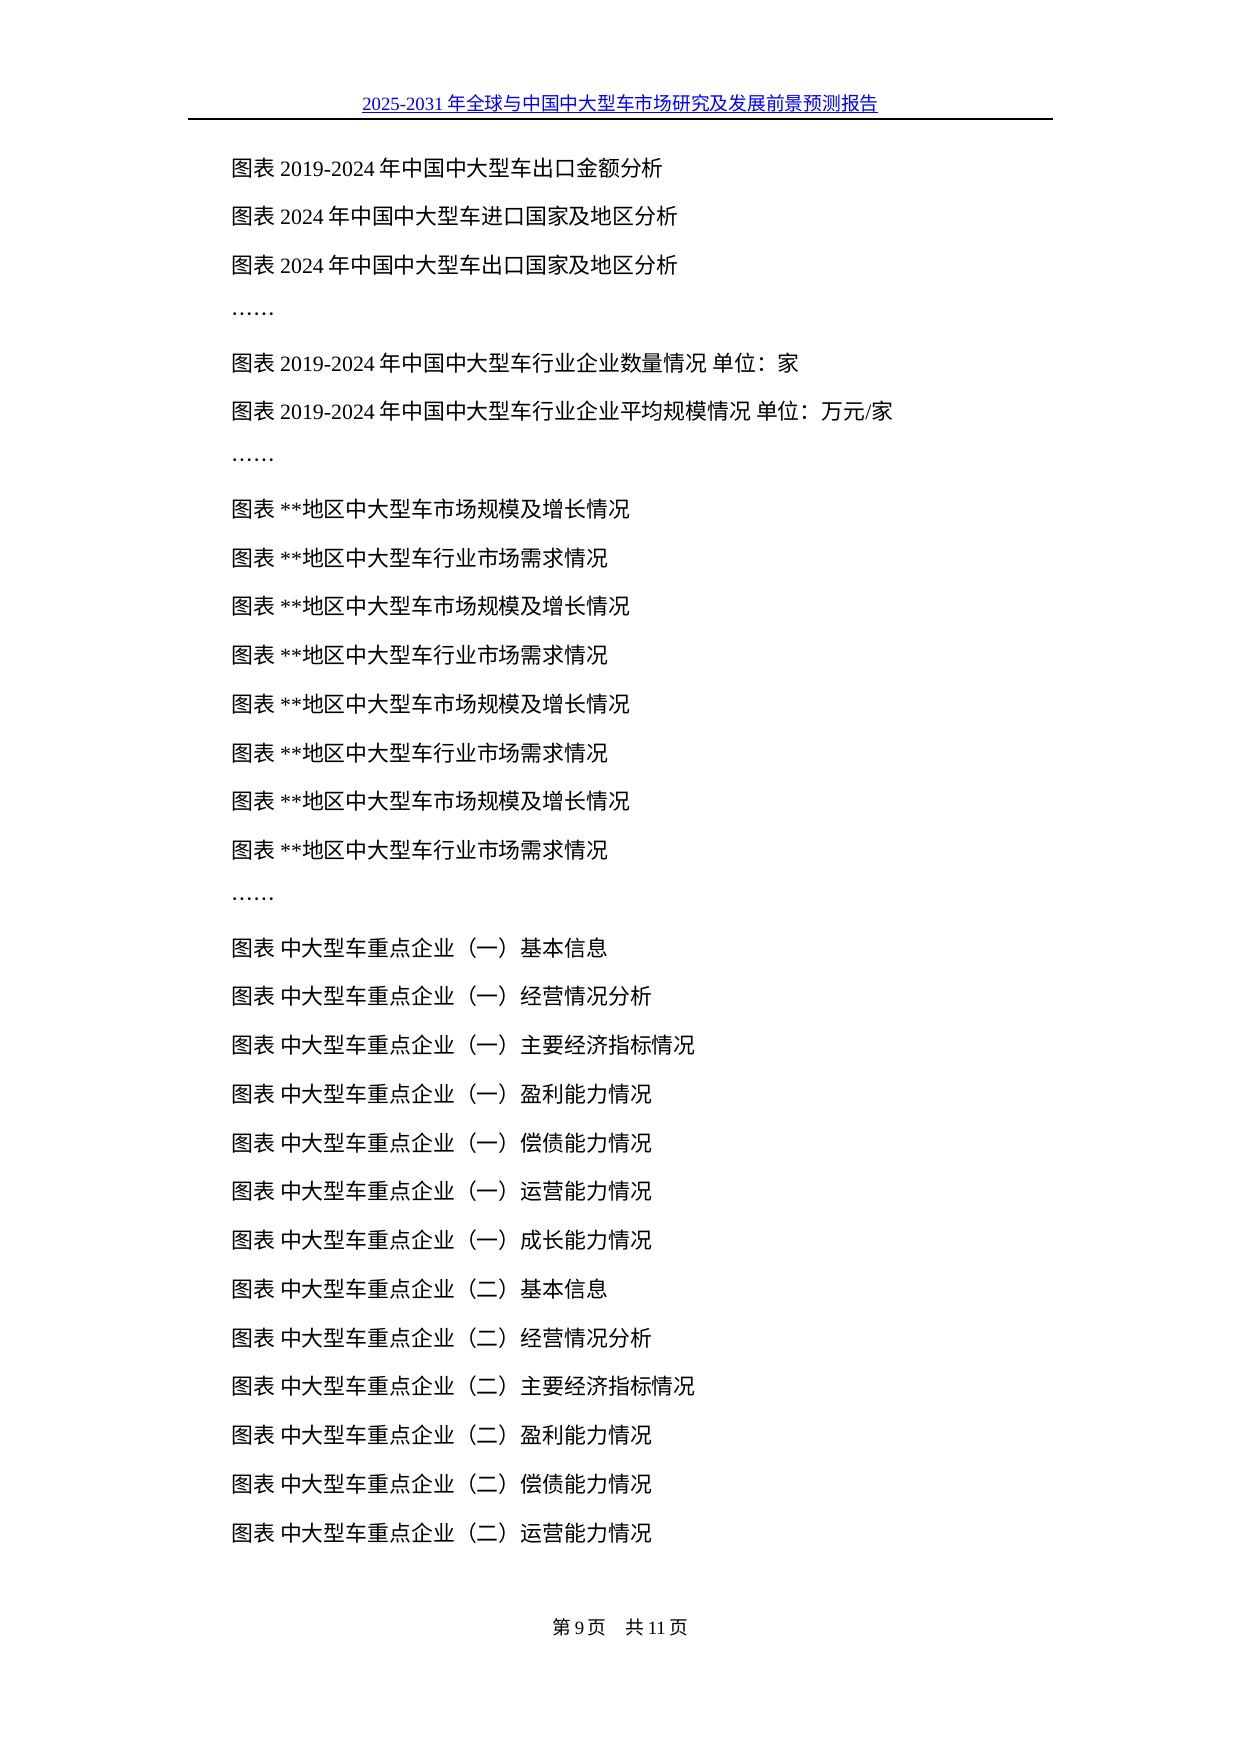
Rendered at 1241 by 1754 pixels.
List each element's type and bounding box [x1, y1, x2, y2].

text [187, 150, 1053, 1548]
